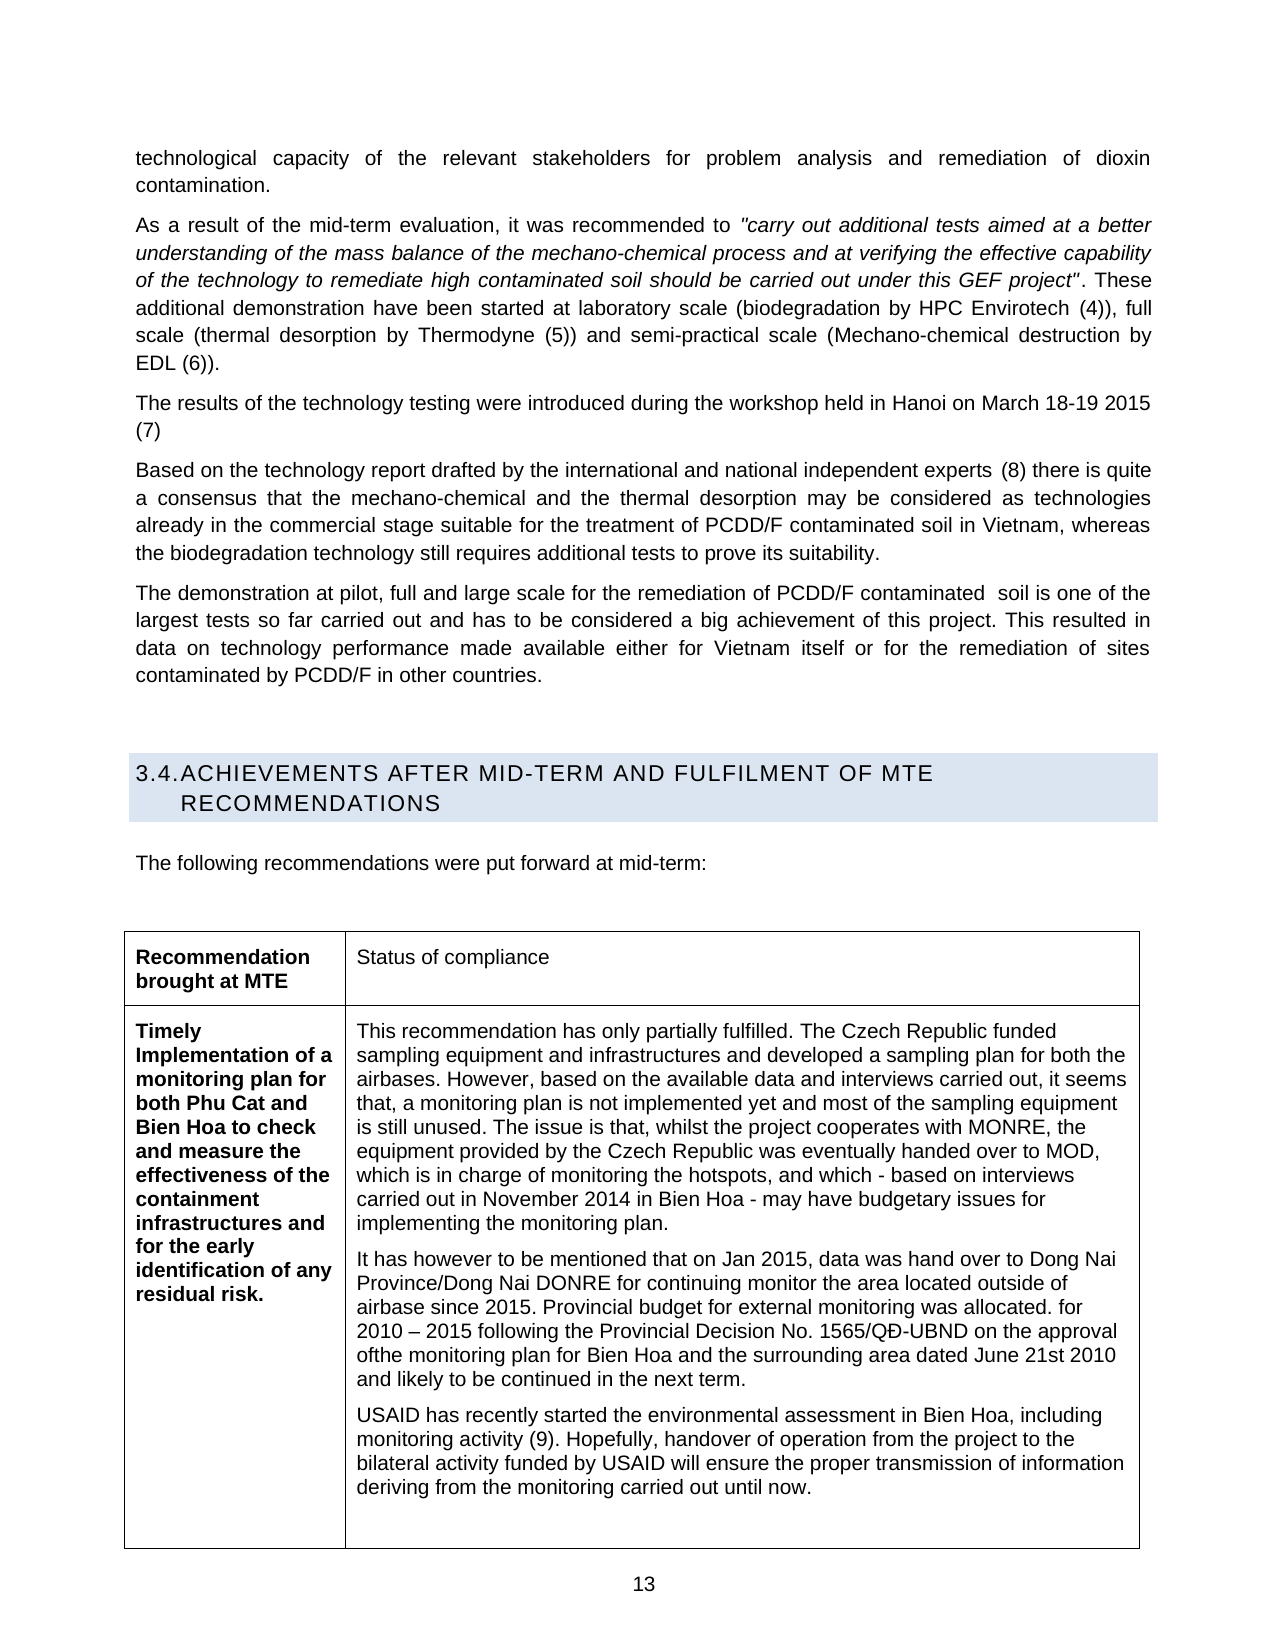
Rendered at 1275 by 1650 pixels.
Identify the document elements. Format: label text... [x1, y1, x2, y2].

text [135, 146, 1152, 197]
text As a result of the mid-term evaluation, it was recommended to "carry out additional tests aimed at a better understanding of the mass balance of the mechano-chemical process and at verifying the effective capability of the technology to remediate high contaminated soil should be carried out under this GEF project". These additional demonstration have been started at laboratory scale (biodegradation by HPC Envirotech), full scale (thermal desorption by Thermodyne) and semi-practical scale (Mechano-chemical destruction by EDL). [135, 213, 1152, 375]
table_cell Timely Implementation of a monitoring plan for both Phu Cat and Bien Hoa to check and measure the effectiveness of the containment infrastructures and for the early identification of any residual risk. [125, 1006, 345, 1548]
subtitle Achievements after mid-term and fulfilment of MTE recommendations [135, 760, 1152, 816]
text Based on the technology report drafted by the international and national independent experts there is quite a consensus that the mechano-chemical and the thermal desorption may be considered as technologies already in the commercial stage suitable for the treatment of PCDD/F contaminated soil in Vietnam, whereas the biodegradation technology still requires additional tests to prove its suitability. [135, 458, 1152, 565]
table_header Status of compliance [346, 932, 1139, 1005]
text The results of the technology testing were introduced during the workshop held in Hanoi on March 18-19 2015 [135, 391, 1152, 442]
text The following recommendations were put forward at mid-term: [135, 851, 1152, 875]
table_cell This recommendation has only partially fulfilled. The Czech Republic funded sampling equipment and infrastructures and developed a sampling plan for both the airbases. However, based on the available data and interviews carried out, it seems that, a monitoring plan is not implemented yet and most of the sampling equipment is still unused. The issue is that, whilst the project cooperates with MONRE, the equipment provided by the Czech Republic was eventually handed over to MOD, which is in charge of monitoring the hotspots, and which - based on interviews carried out in November 2014 in Bien Hoa - may have budgetary issues for implementing the monitoring plan. It has however to be mentioned that on Jan 2015, data was hand over to Dong Nai Province/Dong Nai DONRE for continuing monitor the area located outside of airbase since 2015. Provincial budget for external monitoring was allocated. for 2010 – 2015 following the Provincial Decision No. 1565/QĐ-UBND on the approval ofthe monitoring plan for Bien Hoa and the surrounding area dated June 21st 2010 and likely to be continued in the next term. USAID has recently started the environmental assessment in Bien Hoa, including monitoring activity . Hopefully, handover of operation from the project to the bilateral activity funded by USAID will ensure the proper transmission of information deriving from the monitoring carried out until now. [346, 1006, 1139, 1548]
table_header Recommendation brought at MTE [125, 932, 345, 1005]
text The demonstration at pilot, full and large scale for the remediation of PCDD/F contaminated soil is one of the largest tests so far carried out and has to be considered a big achievement of this project. This resulted in data on technology performance made available either for Vietnam itself or for the remediation of sites contaminated by PCDD/F in other countries. [135, 581, 1152, 687]
